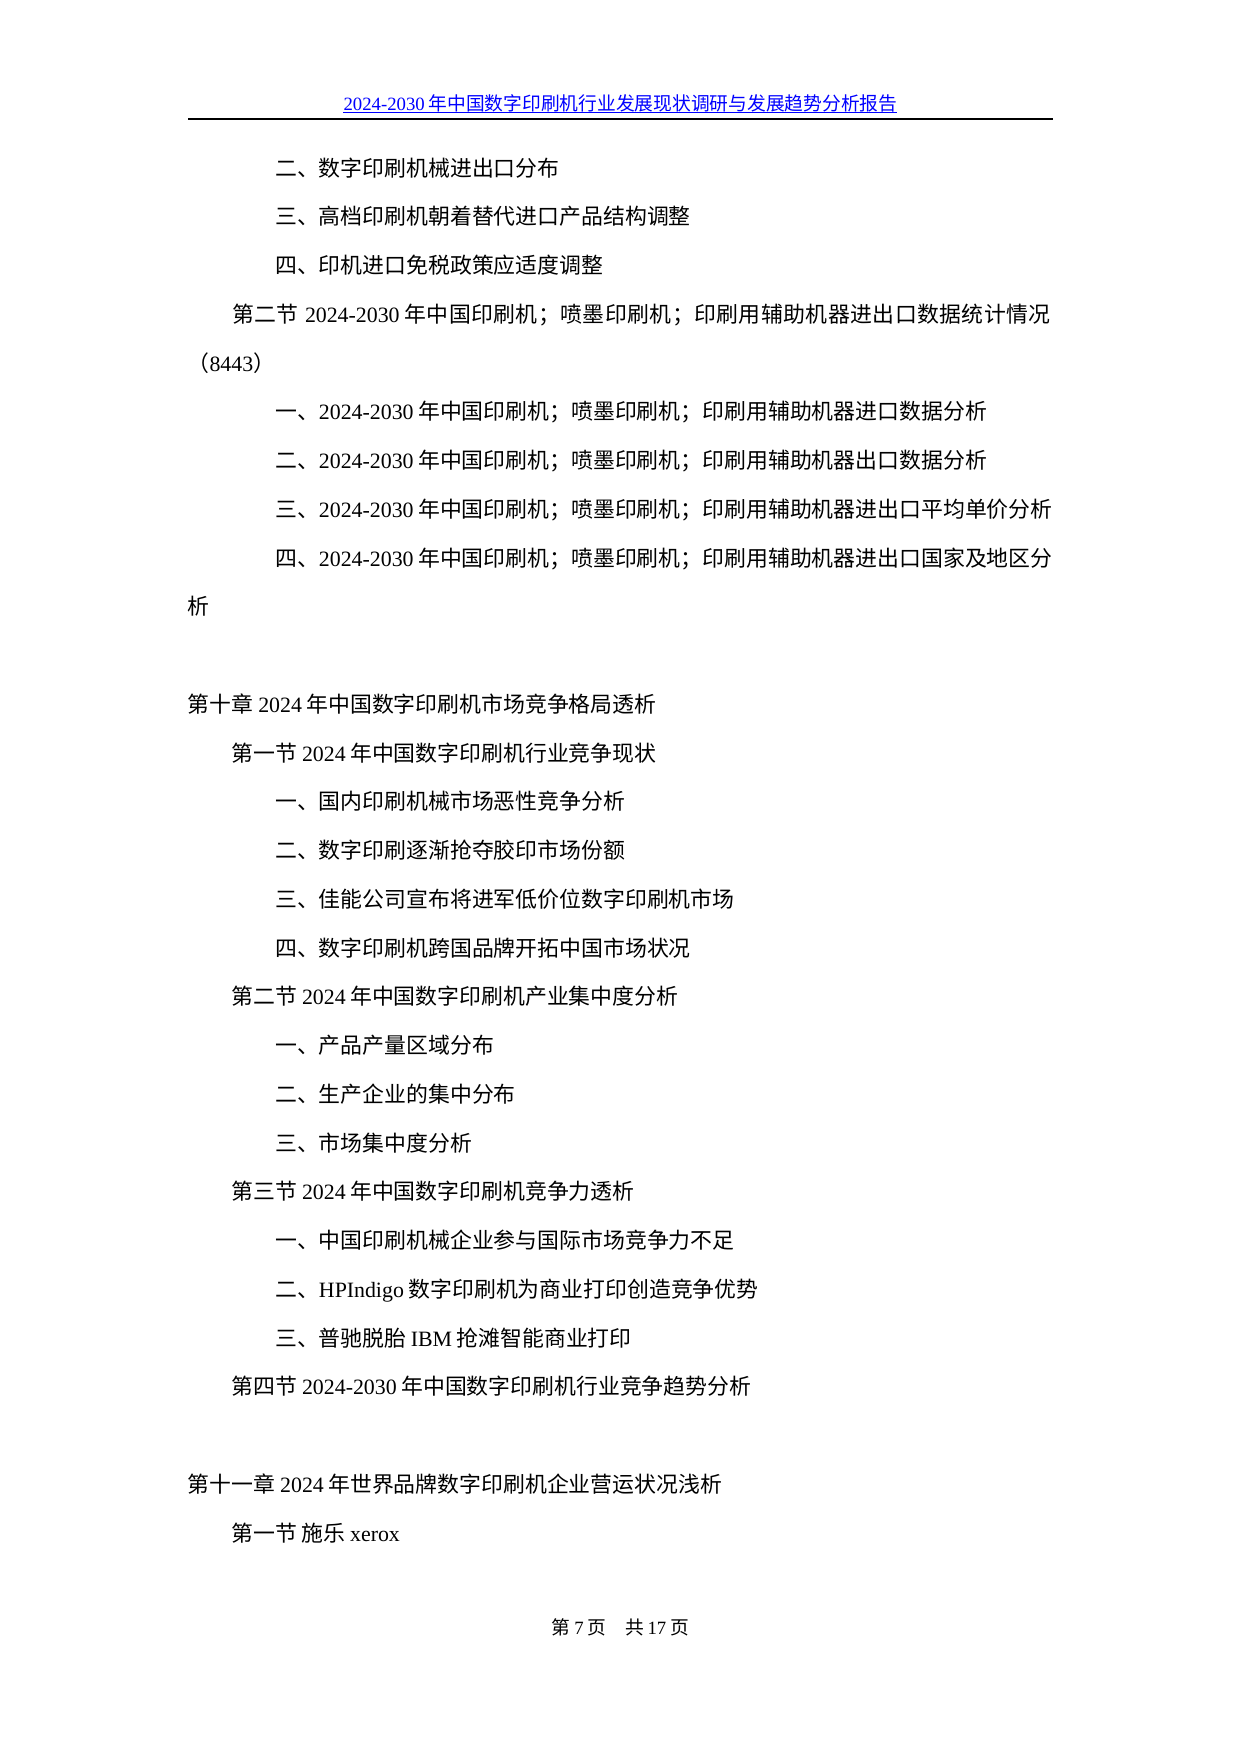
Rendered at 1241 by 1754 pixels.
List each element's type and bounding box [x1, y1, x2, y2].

text [187, 150, 1053, 1548]
